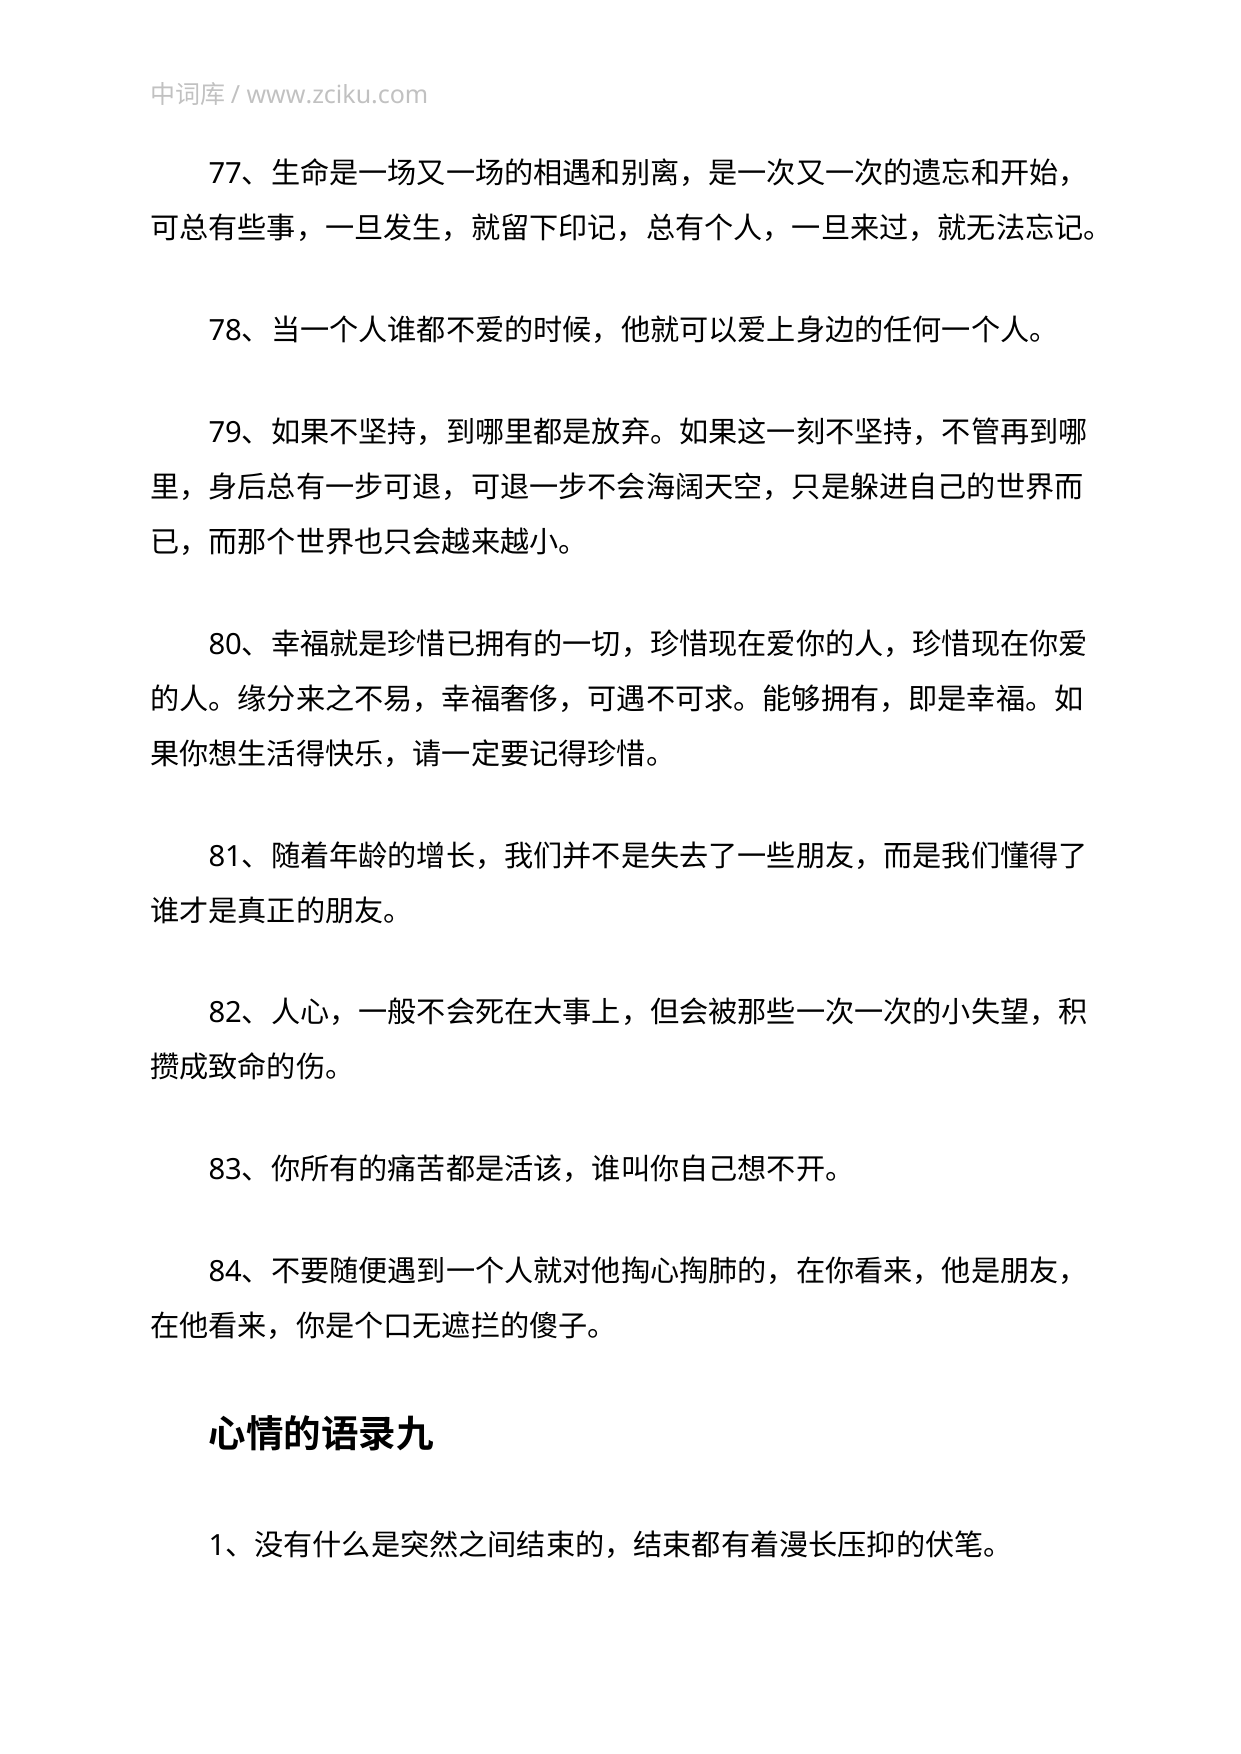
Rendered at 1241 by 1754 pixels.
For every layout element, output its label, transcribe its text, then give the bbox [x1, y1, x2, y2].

text 77、生命是一场又一场的相遇和别离，是一次又一次的遗忘和开始，可总有些事，一旦发生，就留下印记，总有个人，一旦来过，就无法忘记。 [150, 150, 1090, 247]
text 80、幸福就是珍惜已拥有的一切，珍惜现在爱你的人，珍惜现在你爱的人。缘分来之不易，幸福奢侈，可遇不可求。能够拥有，即是幸福。如果你想生活得快乐，请一定要记得珍惜。 [150, 620, 1090, 773]
text 78、当一个人谁都不爱的时候，他就可以爱上身边的任何一个人。 [150, 307, 1090, 349]
text 83、你所有的痛苦都是活该，谁叫你自己想不开。 [150, 1146, 1090, 1188]
text 1、没有什么是突然之间结束的，结束都有着漫长压抑的伏笔。 [150, 1522, 1090, 1564]
text 82、人心，一般不会死在大事上，但会被那些一次一次的小失望，积攒成致命的伤。 [150, 989, 1090, 1086]
text 心情的语录九 [150, 1404, 1090, 1459]
text 79、如果不坚持，到哪里都是放弃。如果这一刻不坚持，不管再到哪里，身后总有一步可退，可退一步不会海阔天空，只是躲进自己的世界而已，而那个世界也只会越来越小。 [150, 409, 1090, 561]
text 84、不要随便遇到一个人就对他掏心掏肺的，在你看来，他是朋友，在他看来，你是个口无遮拦的傻子。 [150, 1248, 1090, 1345]
text 81、随着年龄的增长，我们并不是失去了一些朋友，而是我们懂得了谁才是真正的朋友。 [150, 832, 1090, 929]
